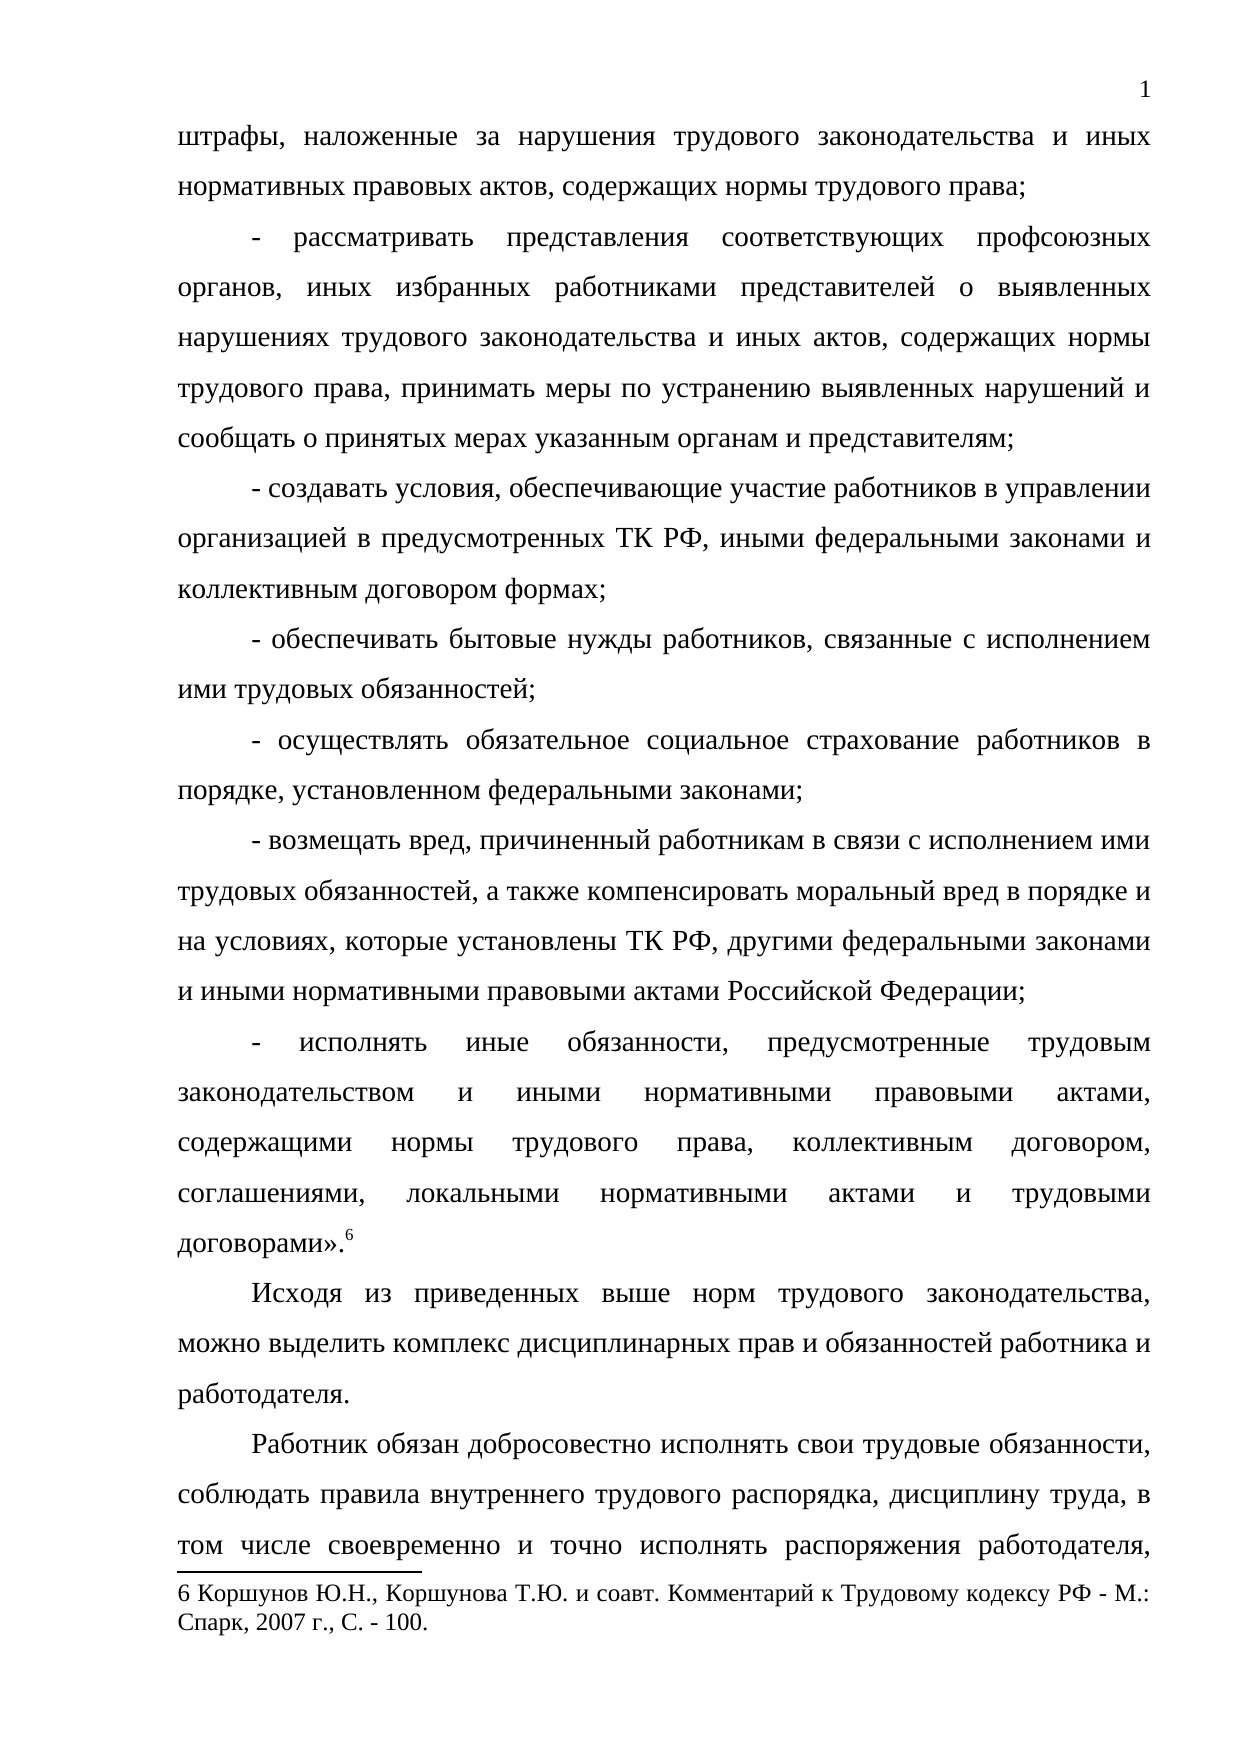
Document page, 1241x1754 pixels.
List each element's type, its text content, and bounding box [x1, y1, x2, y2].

text - осуществлять обязательное социальное страхование работников в порядке, установленном федеральными законами; [177, 722, 1152, 806]
text - создавать условия, обеспечивающие участие работников в управлении организацией в предусмотренных ТК РФ, иными федеральными законами и коллективным договором формах; [177, 470, 1152, 604]
text - возмещать вред, причиненный работникам в связи с исполнением ими трудовых обязанностей, а также компенсировать моральный вред в порядке и на условиях, которые установлены ТК РФ, другими федеральными законами и иными нормативными правовыми актами Российской Федерации; [177, 822, 1152, 1007]
text - обеспечивать бытовые нужды работников, связанные с исполнением ими трудовых обязанностей; [177, 621, 1152, 705]
text Исходя из приведенных выше норм трудового законодательства, можно выделить комплекс дисциплинарных прав и обязанностей работника и работодателя. [177, 1275, 1152, 1409]
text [177, 1426, 1152, 1560]
text - исполнять иные обязанности, предусмотренные трудовым законодательством и иными нормативными правовыми актами, содержащими нормы трудового права, коллективным договором, соглашениями, локальными нормативными актами и трудовыми договорами». [177, 1024, 1152, 1258]
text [177, 118, 1152, 202]
text - рассматривать представления соответствующих профсоюзных органов, иных избранных работниками представителей о выявленных нарушениях трудового законодательства и иных актов, содержащих нормы трудового права, принимать меры по устранению выявленных нарушений и сообщать о принятых мерах указанным органам и представителям; [177, 219, 1152, 453]
